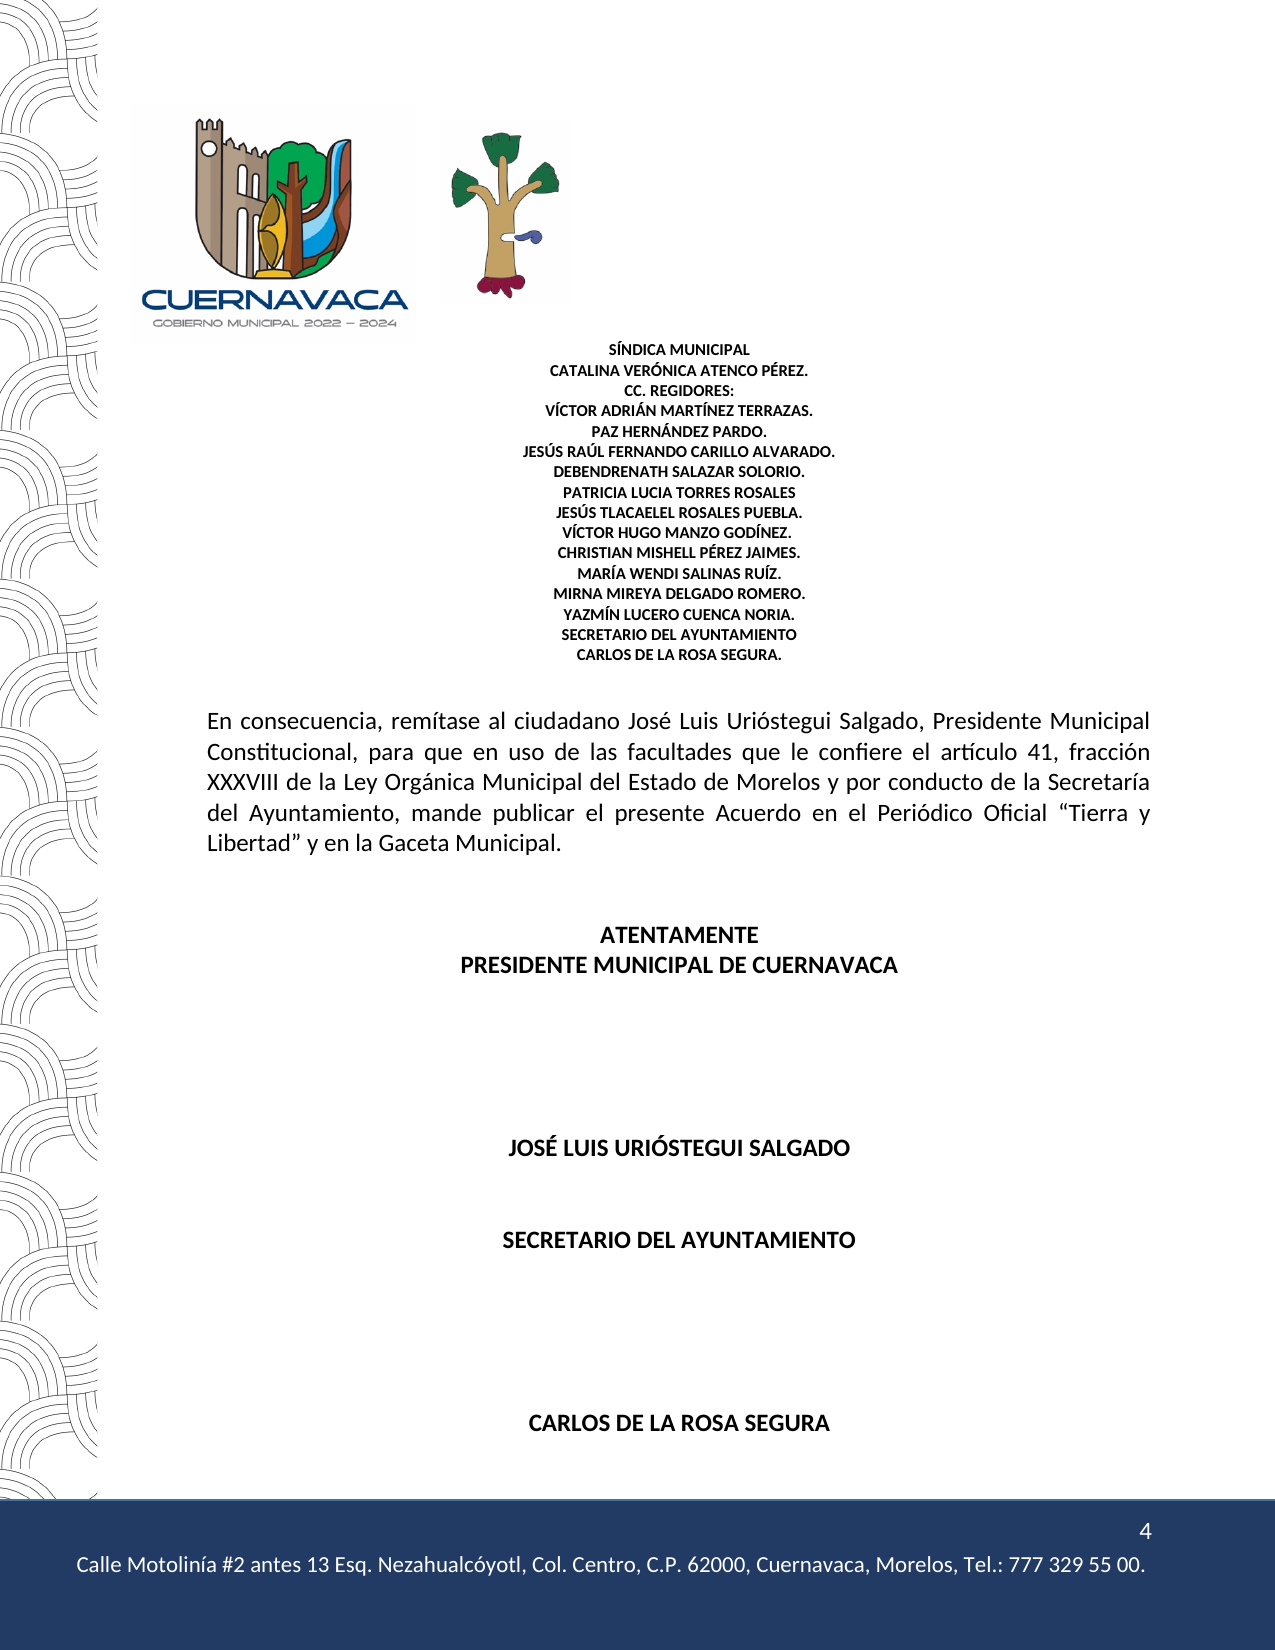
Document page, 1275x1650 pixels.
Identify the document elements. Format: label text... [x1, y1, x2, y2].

text CATALINA VERÓNICA ATENCO PÉREZ. [207, 360, 1152, 380]
text VÍCTOR ADRIÁN MARTÍNEZ TERRAZAS. [207, 401, 1152, 421]
text PATRICIA LUCIA TORRES ROSALES [207, 482, 1152, 502]
picture [440, 120, 570, 305]
text PAZ HERNÁNDEZ PARDO. [207, 421, 1152, 441]
text JESÚS TLACAELEL ROSALES PUEBLA. [207, 502, 1152, 522]
text JOSÉ LUIS URIÓSTEGUI SALGADO [207, 1133, 1152, 1163]
text CARLOS DE LA ROSA SEGURA. [207, 644, 1152, 665]
text YAZMÍN LUCERO CUENCA NORIA. [207, 604, 1152, 624]
picture [0, 0, 98, 1499]
text SECRETARIO DEL AYUNTAMIENTO [207, 624, 1152, 644]
text JESÚS RAÚL FERNANDO CARILLO ALVARADO. [207, 441, 1152, 462]
text SÍNDICA MUNICIPAL [207, 340, 1152, 360]
text ATENTAMENTE [207, 919, 1152, 949]
text PRESIDENTE MUNICIPAL DE CUERNAVACA [207, 949, 1152, 980]
text MIRNA MIREYA DELGADO ROMERO. [207, 583, 1152, 604]
picture [130, 104, 418, 345]
text CC. REGIDORES: [207, 380, 1152, 401]
text CHRISTIAN MISHELL PÉREZ JAIMES. [207, 543, 1152, 563]
text CARLOS DE LA ROSA SEGURA [207, 1407, 1152, 1438]
text DEBENDRENATH SALAZAR SOLORIO. [207, 462, 1152, 482]
text En consecuencia, remítase al ciudadano José Luis Urióstegui Salgado, Presidente Municipal Constitucional, para que en uso de las facultades que le confiere el artículo 41, fracción XXXVIII de la Ley Orgánica Municipal del Estado de Morelos y por conducto de la Secretaría del Ayuntamiento, mande publicar el presente Acuerdo en el Periódico Oficial “Tierra y Libertad” y en la Gaceta Municipal. [207, 705, 1152, 858]
text MARÍA WENDI SALINAS RUÍZ. [207, 563, 1152, 583]
text VÍCTOR HUGO MANZO GODÍNEZ. [207, 522, 1147, 543]
text SECRETARIO DEL AYUNTAMIENTO [207, 1224, 1152, 1255]
